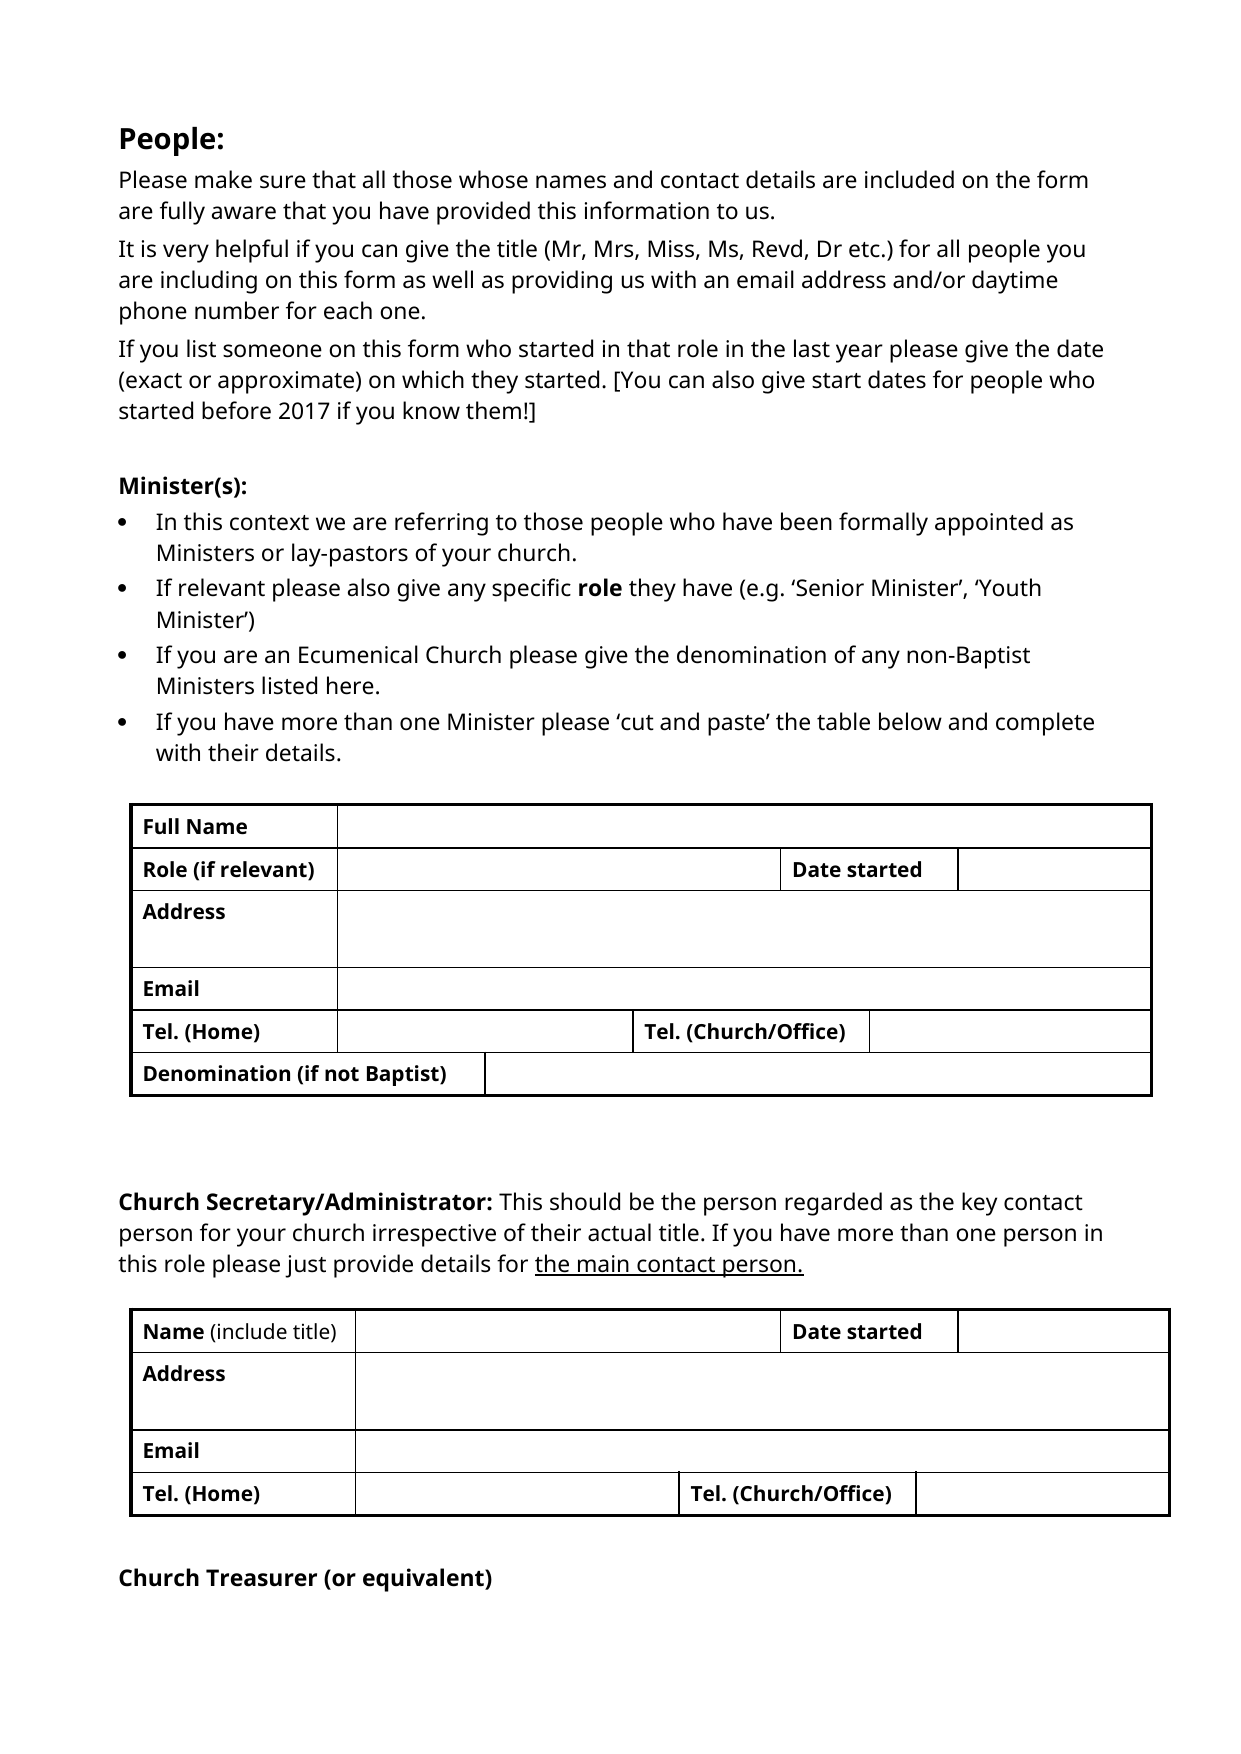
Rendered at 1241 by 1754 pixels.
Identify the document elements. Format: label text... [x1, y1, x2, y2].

table_cell Role (if relevant) [133, 849, 337, 889]
list If relevant please also give any specific role they have (e.g. ‘Senior Minister’, ‘Youth Minister’) [118, 572, 1122, 635]
table_cell Email [133, 968, 337, 1009]
table_cell Tel. (Church/Office) [680, 1473, 915, 1514]
text Minister(s): [118, 470, 1122, 502]
text Please make sure that all those whose names and contact details are included on the form are fully aware that you have provided this information to us. [118, 164, 1122, 227]
table_cell Denomination (if not Baptist) [133, 1053, 484, 1094]
table_cell Address [133, 891, 337, 967]
table_cell [338, 1011, 632, 1052]
table_cell [338, 891, 1150, 967]
table_cell [356, 1431, 1168, 1471]
list If you are an Ecumenical Church please give the denomination of any non-Baptist Ministers listed here. [118, 639, 1122, 702]
table_cell [356, 1353, 1168, 1429]
table_header [959, 1311, 1168, 1352]
table_header Name (include title) [133, 1311, 355, 1352]
table_cell Email [133, 1431, 355, 1471]
table_header Date started [781, 1311, 957, 1352]
table_cell [356, 1473, 678, 1514]
table_cell Address [133, 1353, 355, 1429]
table_cell [486, 1053, 1150, 1094]
table_cell [338, 849, 780, 889]
table_cell [917, 1473, 1168, 1514]
text People: [118, 118, 1122, 158]
table_cell [959, 849, 1150, 889]
list If you have more than one Minister please ‘cut and paste’ the table below and complete with their details. [118, 706, 1122, 768]
list In this context we are referring to those people who have been formally appointed as Ministers or lay-pastors of your church. [118, 506, 1122, 568]
table_header [356, 1311, 780, 1352]
table_header [338, 806, 1150, 847]
table_cell [870, 1011, 1150, 1052]
text If you list someone on this form who started in that role in the last year please give the date (exact or approximate) on which they started. [You can also give start dates for people who started before 2017 if you know them!] [118, 333, 1122, 427]
text Church Treasurer (or equivalent) [118, 1562, 1122, 1594]
table_header Full Name [133, 806, 337, 847]
text Church Secretary/Administrator: This should be the person regarded as the key contact person for your church irrespective of their actual title. If you have more than one person in this role please just provide details for the main contact person. [118, 1185, 1122, 1279]
text It is very helpful if you can give the title (Mr, Mrs, Miss, Ms, Revd, Dr etc.) for all people you are including on this form as well as providing us with an email address and/or daytime phone number for each one. [118, 233, 1122, 327]
table_cell Tel. (Home) [133, 1011, 337, 1052]
table_cell [338, 968, 1150, 1009]
table_cell Tel. (Church/Office) [634, 1011, 869, 1052]
table_cell Date started [781, 849, 957, 889]
table_cell Tel. (Home) [133, 1473, 355, 1514]
